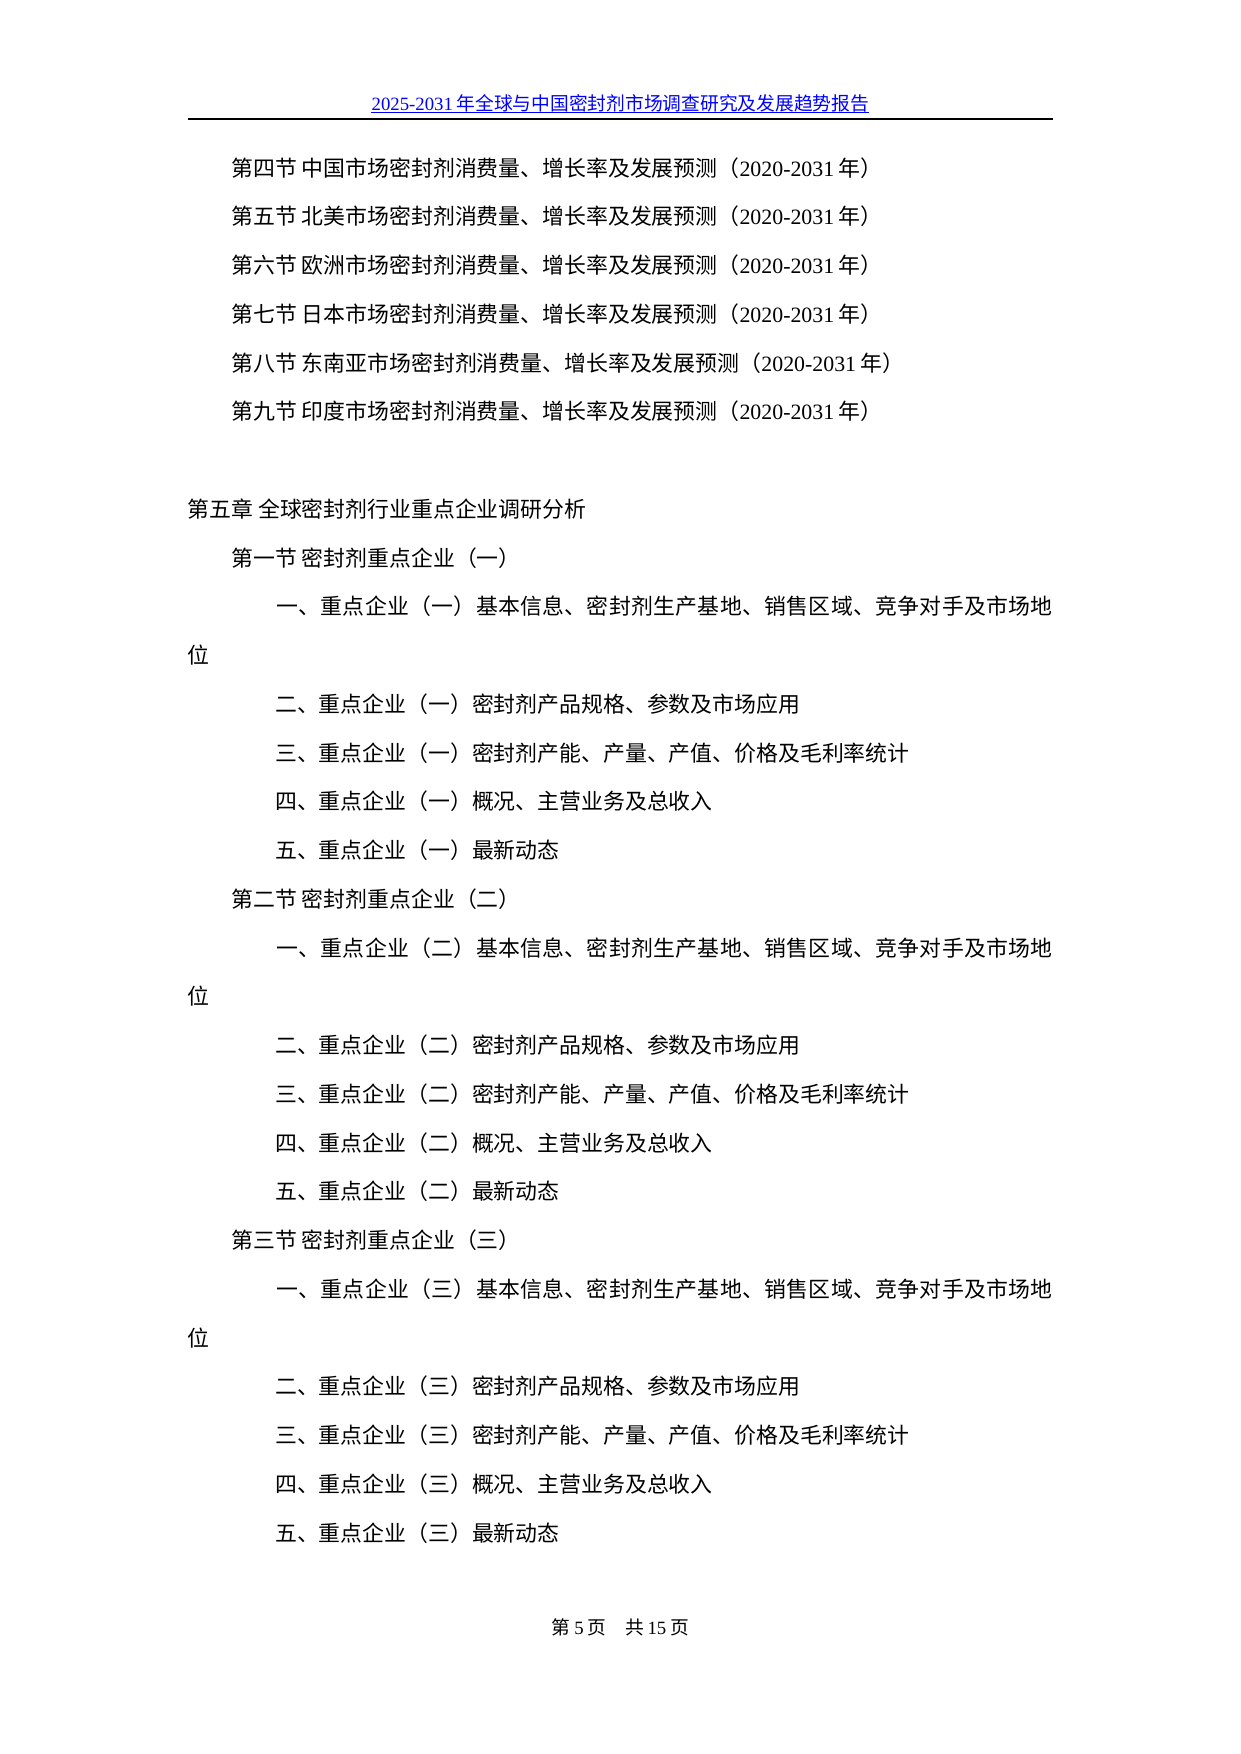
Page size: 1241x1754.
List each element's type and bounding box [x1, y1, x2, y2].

text [187, 150, 1053, 1548]
